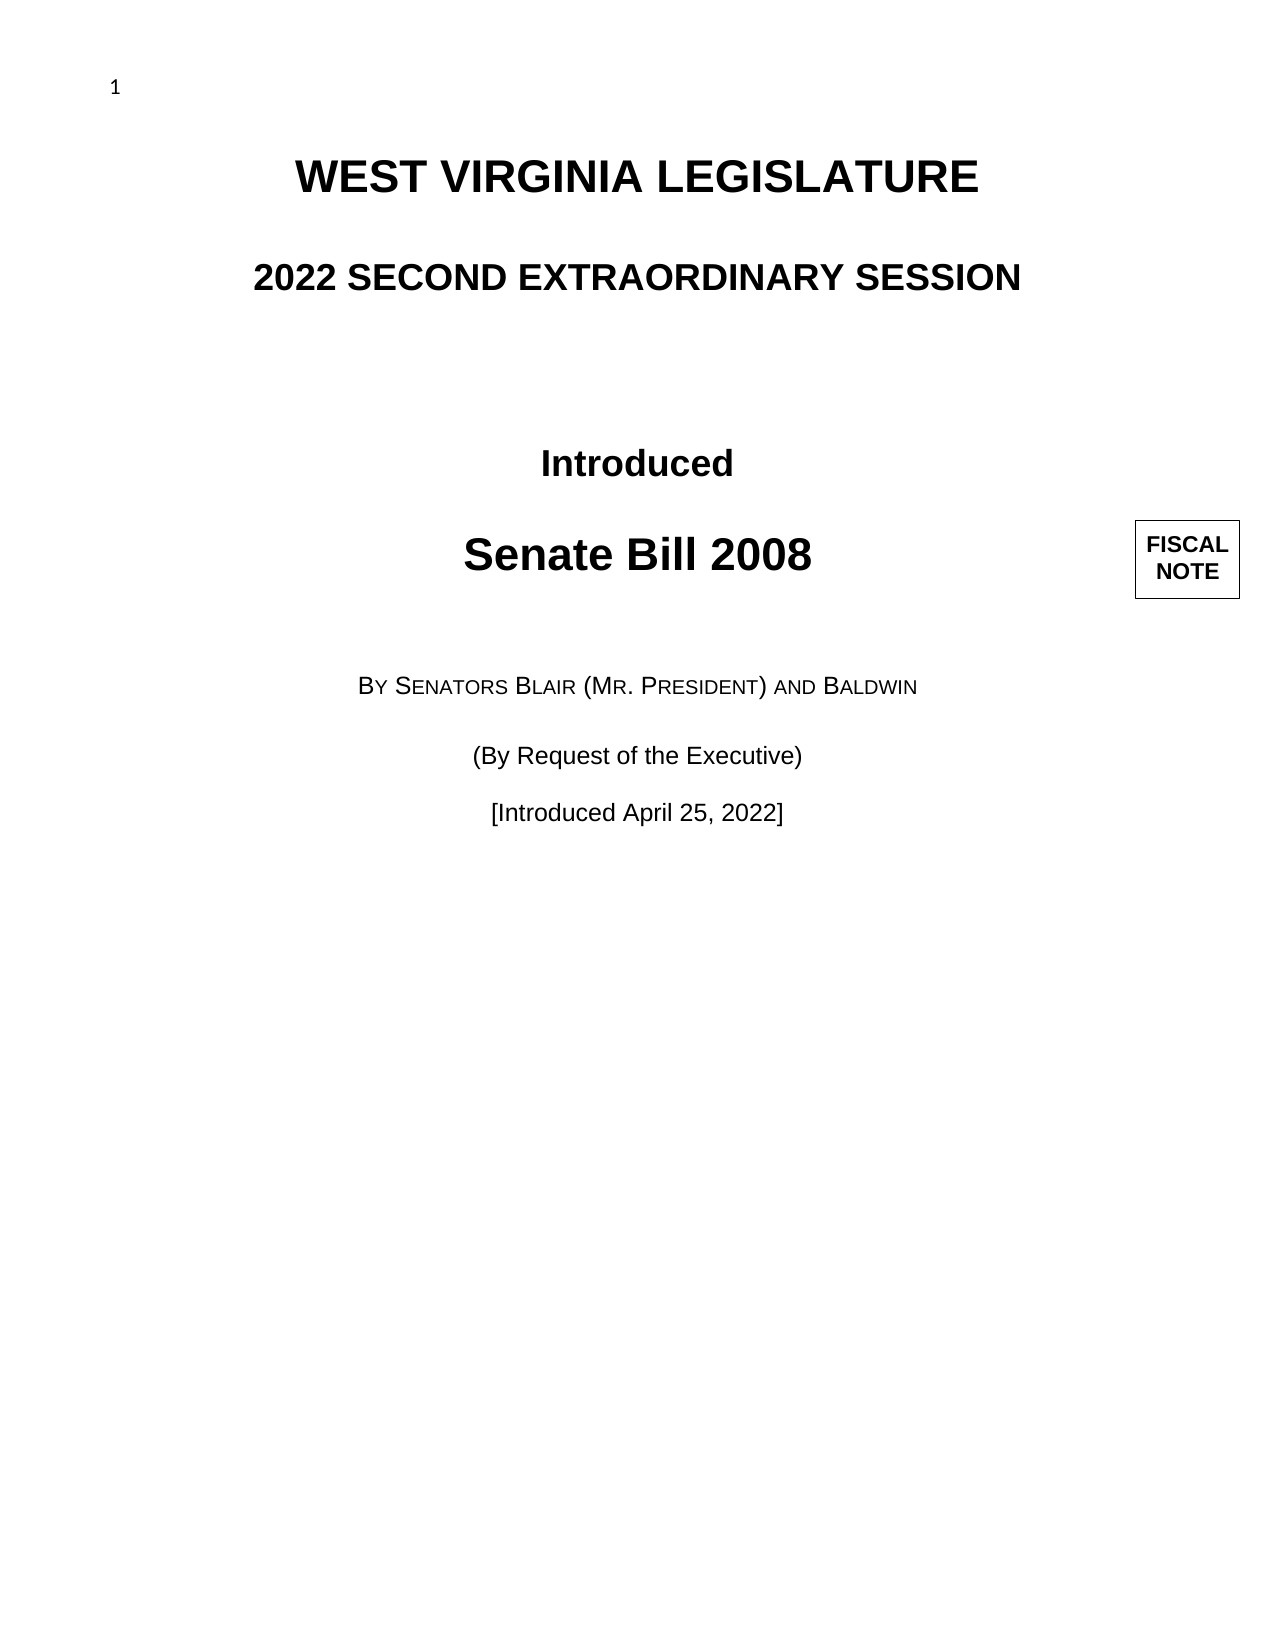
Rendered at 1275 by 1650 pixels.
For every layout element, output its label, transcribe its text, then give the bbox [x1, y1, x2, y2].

text [Introduced April 25, 2022] [337, 798, 937, 827]
text By Senators Blair (Mr. President) and Baldwin [337, 671, 937, 699]
text (By Request of the Executive) [337, 741, 937, 769]
title 2022 second extraordinary session [150, 255, 1125, 298]
text Senate Bill [150, 528, 1125, 581]
title WEST virginia legislature [150, 150, 1125, 203]
